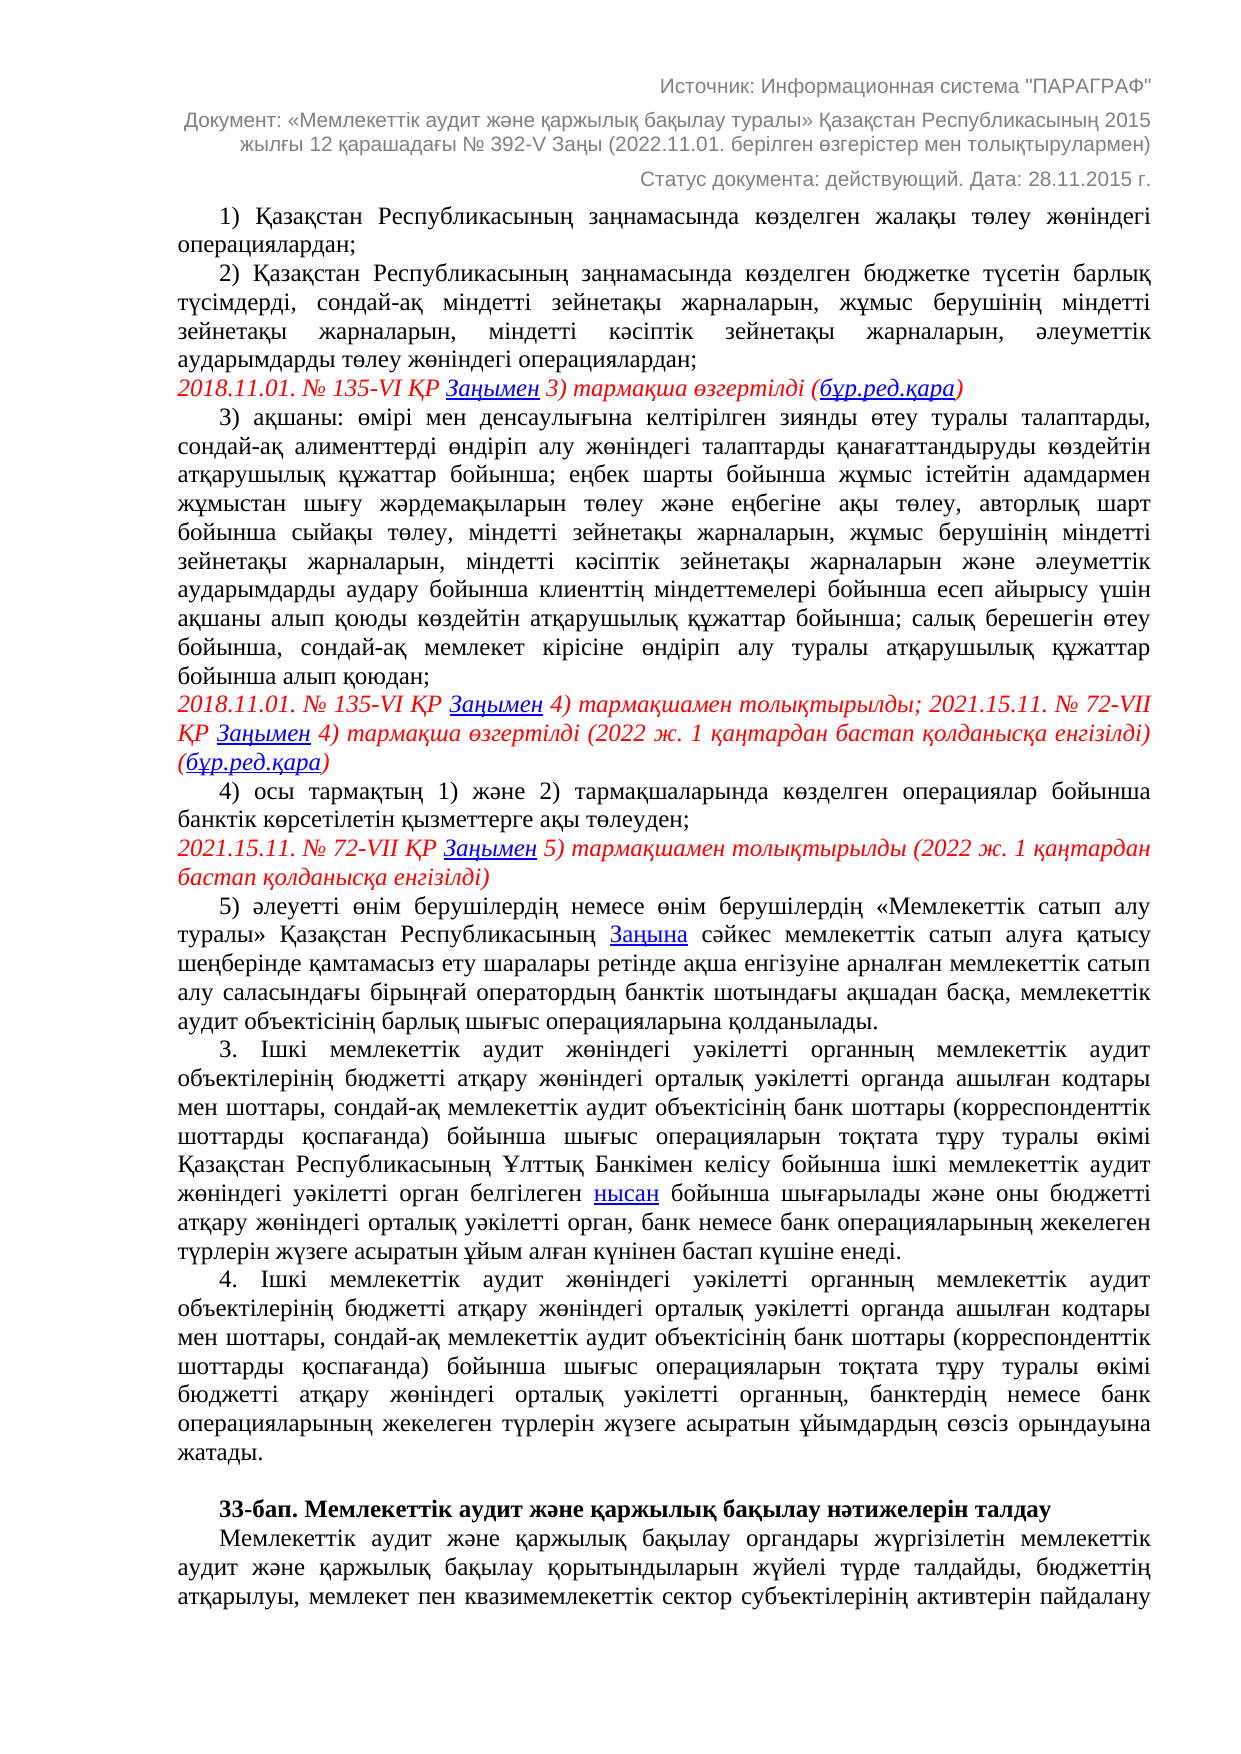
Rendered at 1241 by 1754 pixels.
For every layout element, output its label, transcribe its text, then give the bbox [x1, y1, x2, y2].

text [177, 1523, 1152, 1609]
text 3. Ішкі мемлекеттік аудит жөніндегі уәкілетті органның мемлекеттік аудит объектілерінің бюджетті атқару жөніндегі орталық уәкілетті органда ашылған кодтары мен шоттары, сондай-ақ мемлекеттік аудит объектісінің банк шоттары (корреспонденттік шоттарды қоспағанда) бойынша шығыс операцияларын тоқтата тұру туралы өкімі Қазақстан Республикасының Ұлттық Банкімен келісу бойынша ішкі мемлекеттік аудит жөніндегі уәкілетті орган белгілеген нысан бойынша шығарылады және оны бюджетті атқару жөніндегі орталық уәкілетті орган, банк немесе банк операцияларының жекелеген түрлерін жүзеге асыратын ұйым алған күнінен бастап күшіне енеді. [177, 1034, 1152, 1264]
text 4) осы тармақтың 1) және 2) тармақшаларында көзделген операциялар бойынша банктік көрсетілетін қызметтерге ақы төлеуден; [177, 776, 1152, 833]
text 2021.15.11. № 72-VII ҚР Заңымен 5) тармақшамен толықтырылды (2022 ж. 1 қаңтардан бастап қолданысқа енгізілді) [177, 833, 1152, 891]
text 2018.11.01. № 135-VI ҚР Заңымен 3) тармақша өзгертілді (бұр.ред.қара) [177, 373, 1152, 402]
text 2018.11.01. № 135-VI ҚР Заңымен 4) тармақшамен толықтырылды; 2021.15.11. № 72-VII ҚР Заңымен 4) тармақша өзгертілді (2022 ж. 1 қаңтардан бастап қолданысқа енгізілді) (бұр.ред.қара) [177, 689, 1152, 776]
text 3) ақшаны: өмірі мен денсаулығына келтірілген зиянды өтеу туралы талаптарды, сондай-ақ алименттерді өндіріп алу жөніндегі талаптарды қанағаттандыруды көздейтін атқарушылық құжаттар бойынша; еңбек шарты бойынша жұмыс істейтін адамдармен жұмыстан шығу жәрдемақыларын төлеу және еңбегіне ақы төлеу, авторлық шарт бойынша сыйақы төлеу, міндетті зейнетақы жарналарын, жұмыс берушінің міндетті зейнетақы жарналарын, міндетті кәсіптік зейнетақы жарналарын және әлеуметтік аударымдарды аудару бойынша клиенттің міндеттемелері бойынша есеп айырысу үшін ақшаны алып қоюды көздейтін атқарушылық құжаттар бойынша; салық берешегін өтеу бойынша, сондай-ақ мемлекет кірісіне өндіріп алу туралы атқарушылық құжаттар бойынша алып қоюдан; [177, 402, 1152, 689]
text 33-бап. Мемлекеттік аудит және қаржылық бақылау нәтижелерін талдау [177, 1494, 1152, 1523]
text 4. Ішкі мемлекеттік аудит жөніндегі уәкілетті органның мемлекеттік аудит объектілерінің бюджетті атқару жөніндегі орталық уәкілетті органда ашылған кодтары мен шоттары, сондай-ақ мемлекеттік аудит объектісінің банк шоттары (корреспонденттік шоттарды қоспағанда) бойынша шығыс операцияларын тоқтата тұру туралы өкімі бюджетті атқару жөніндегі орталық уәкілетті органның, банктердің немесе банк операцияларының жекелеген түрлерін жүзеге асыратын ұйымдардың сөзсіз орындауына жатады. [177, 1264, 1152, 1466]
text 2) Қазақстан Республикасының заңнамасында көзделген бюджетке түсетін барлық түсімдерді, сондай-ақ міндетті зейнетақы жарналарын, жұмыс берушінің міндетті зейнетақы жарналарын, міндетті кәсіптік зейнетақы жарналарын, әлеуметтік аударымдарды төлеу жөніндегі операциялардан; [177, 258, 1152, 373]
text 5) әлеуетті өнім берушілердің немесе өнім берушілердің «Мемлекеттік сатып алу туралы» Қазақстан Республикасының Заңына сәйкес мемлекеттік сатып алуға қатысу шеңберінде қамтамасыз ету шаралары ретінде ақша енгізуіне арналған мемлекеттік сатып алу саласындағы бірыңғай оператордың банктік шотындағы ақшадан басқа, мемлекеттік аудит объектісінің барлық шығыс операцияларына қолданылады. [177, 891, 1152, 1034]
text 1) Қазақстан Республикасының заңнамасында көзделген жалақы төлеу жөніндегі операциялардан; [177, 201, 1152, 258]
